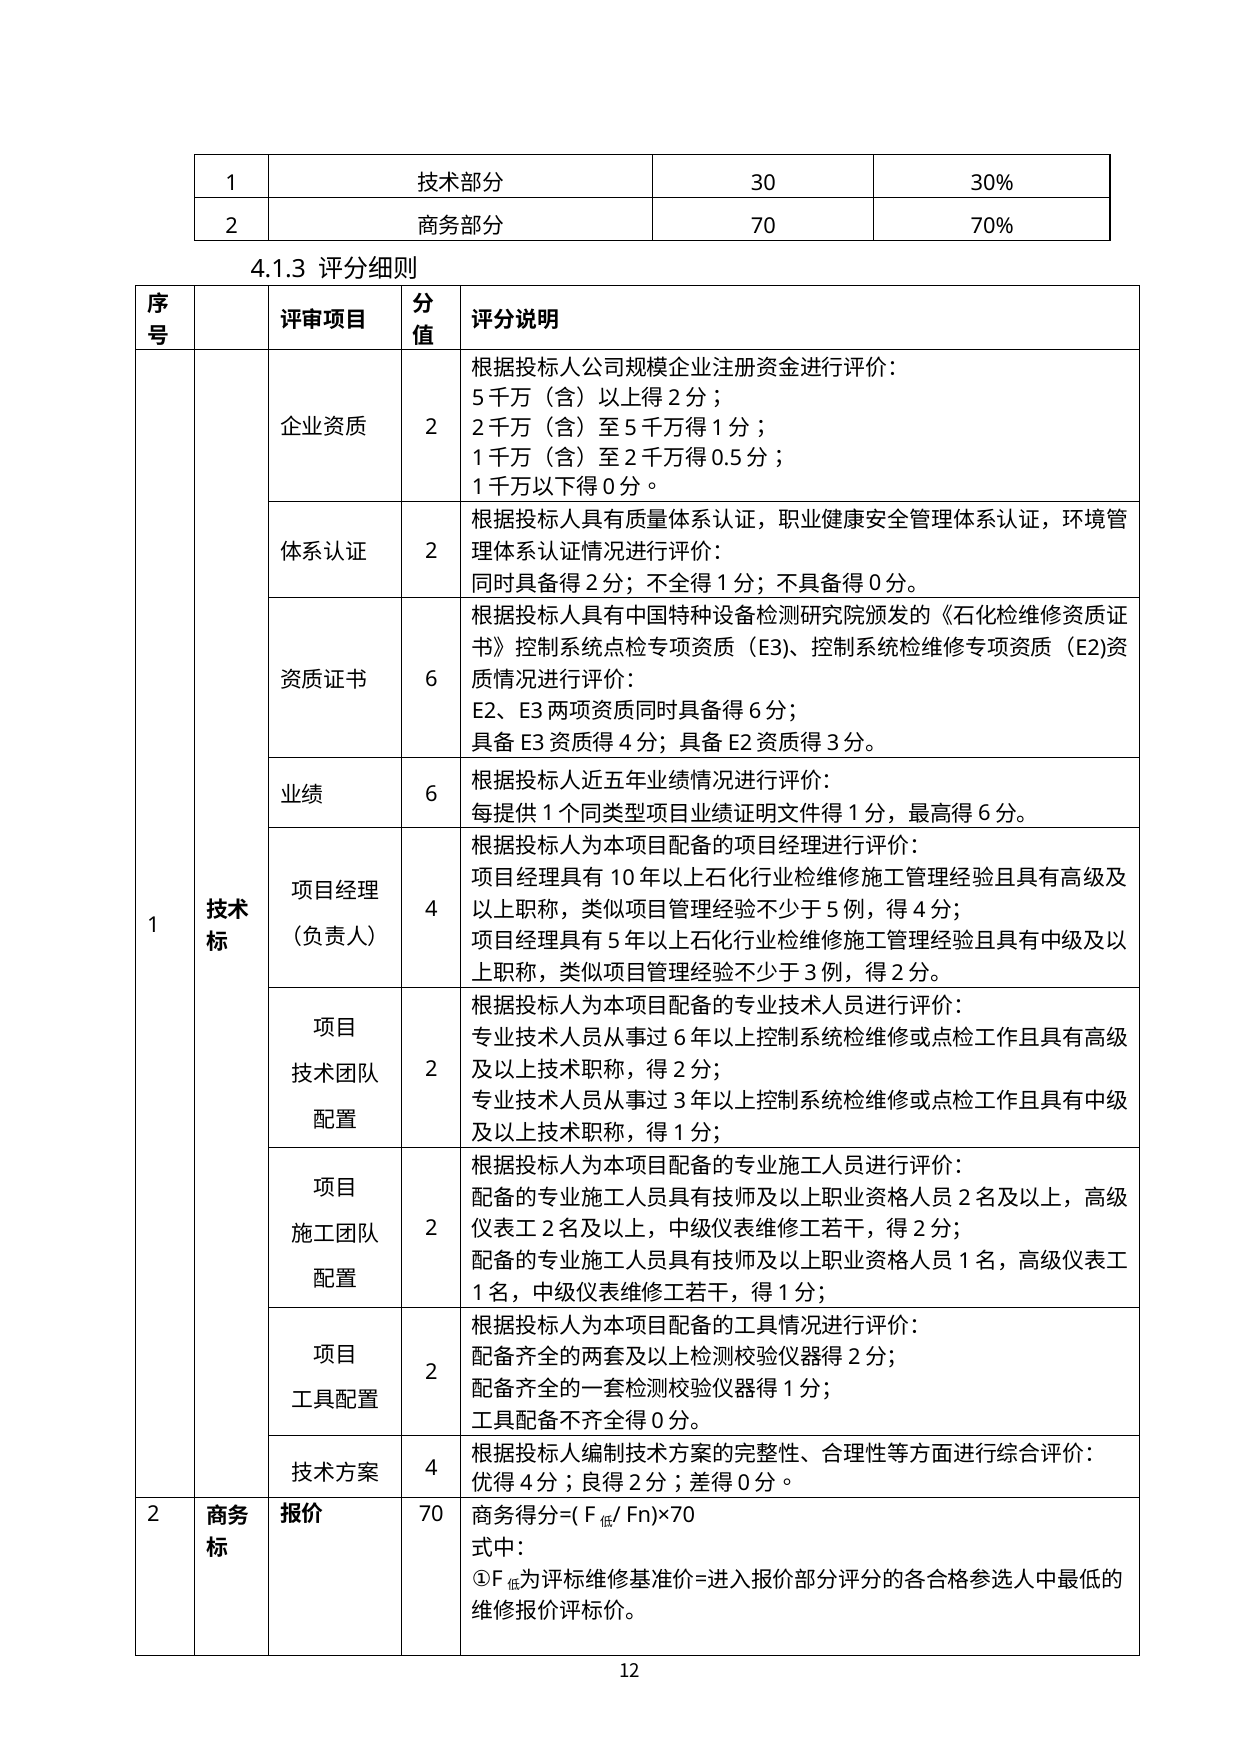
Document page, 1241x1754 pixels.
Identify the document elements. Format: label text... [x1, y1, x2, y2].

table_cell 70 [402, 1498, 460, 1655]
table_cell 30% [874, 155, 1109, 197]
table_cell 根据投标人为本项目配备的专业技术人员进行评价： 专业技术人员从事过6年以上控制系统检维修或点检工作且具有高级及以上技术职称，得2分； 专业技术人员从事过3年以上控制系统检维修或点检工作且具有中级及以上技术职称，得1分； [461, 988, 1139, 1147]
table_cell 根据投标人为本项目配备的项目经理进行评价： 项目经理具有10年以上石化行业检维修施工管理经验且具有高级及以上职称，类似项目管理经验不少于5例，得4分； 项目经理具有5年以上石化行业检维修施工管理经验且具有中级及以上职称，类似项目管理经验不少于3例，得2分。 [461, 828, 1139, 987]
table_cell 1 [136, 350, 194, 1497]
table_cell 2 [402, 988, 460, 1147]
table_cell 4 [402, 1436, 460, 1497]
table_header 序号 [136, 286, 194, 349]
table_header 评分说明 [461, 286, 1139, 349]
table_cell 1 [195, 155, 268, 197]
table_header 评审项目 [269, 286, 401, 349]
table_cell 根据投标人近五年业绩情况进行评价： 每提供1个同类型项目业绩证明文件得1分，最高得6分。 [461, 758, 1139, 827]
table_cell 70 [653, 198, 873, 240]
table_cell 2 [402, 350, 460, 501]
table_cell 业绩 [269, 758, 401, 827]
table_cell 根据投标人具有质量体系认证，职业健康安全管理体系认证，环境管理体系认证情况进行评价： 同时具备得2分；不全得1分；不具备得0分。 [461, 502, 1139, 597]
table_cell 70% [874, 198, 1109, 240]
table_cell 项目 技术团队 配置 [269, 988, 401, 1147]
table_cell 资质证书 [269, 598, 401, 757]
table_cell 2 [136, 1498, 194, 1655]
table_cell 项目经理（负责人） [269, 828, 401, 987]
table_cell 6 [402, 758, 460, 827]
table_cell 技术部分 [269, 155, 652, 197]
table_cell 根据投标人具有中国特种设备检测研究院颁发的《石化检维修资质证书》控制系统点检专项资质（E3)、控制系统检维修专项资质（E2)资质情况进行评价： E2、E3两项资质同时具备得6分； 具备E3资质得4分；具备E2资质得3分。 [461, 598, 1139, 757]
table_cell 2 [195, 198, 268, 240]
table_cell 2 [402, 502, 460, 597]
table_cell 根据投标人为本项目配备的专业施工人员进行评价： 配备的专业施工人员具有技师及以上职业资格人员2名及以上，高级仪表工2名及以上，中级仪表维修工若干，得2分； 配备的专业施工人员具有技师及以上职业资格人员1名，高级仪表工1名，中级仪表维修工若干，得1分； [461, 1148, 1139, 1307]
table_cell 根据投标人编制技术方案的完整性、合理性等方面进行综合评价： 优得4分；良得2分；差得0分。 [461, 1436, 1139, 1497]
table_cell 技术标 [195, 350, 268, 1497]
table_cell 报价 [269, 1498, 401, 1655]
table_cell 2 [402, 1148, 460, 1307]
table_cell 体系认证 [269, 502, 401, 597]
table_cell 2 [402, 1308, 460, 1435]
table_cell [461, 1498, 1139, 1655]
table_cell 项目 工具配置 [269, 1308, 401, 1435]
table_cell 技术方案 [269, 1436, 401, 1497]
table_cell 6 [402, 598, 460, 757]
table_cell 企业资质 [269, 350, 401, 501]
table_header [195, 286, 268, 349]
table_cell 项目 施工团队 配置 [269, 1148, 401, 1307]
text 4.1.3 评分细则 [191, 241, 1123, 285]
table_cell 商务部分 [269, 198, 652, 240]
table_cell 4 [402, 828, 460, 987]
table_header 分值 [402, 286, 460, 349]
table_cell 根据投标人为本项目配备的工具情况进行评价： 配备齐全的两套及以上检测校验仪器得2分； 配备齐全的一套检测校验仪器得1分； 工具配备不齐全得0分。 [461, 1308, 1139, 1435]
table_cell 商务标 [195, 1498, 268, 1655]
table_cell 根据投标人公司规模企业注册资金进行评价： 5千万（含）以上得2分； 2千万（含）至5千万得1分； 1千万（含）至2千万得0.5分； 1千万以下得0分。 [461, 350, 1139, 501]
table_cell 30 [653, 155, 873, 197]
